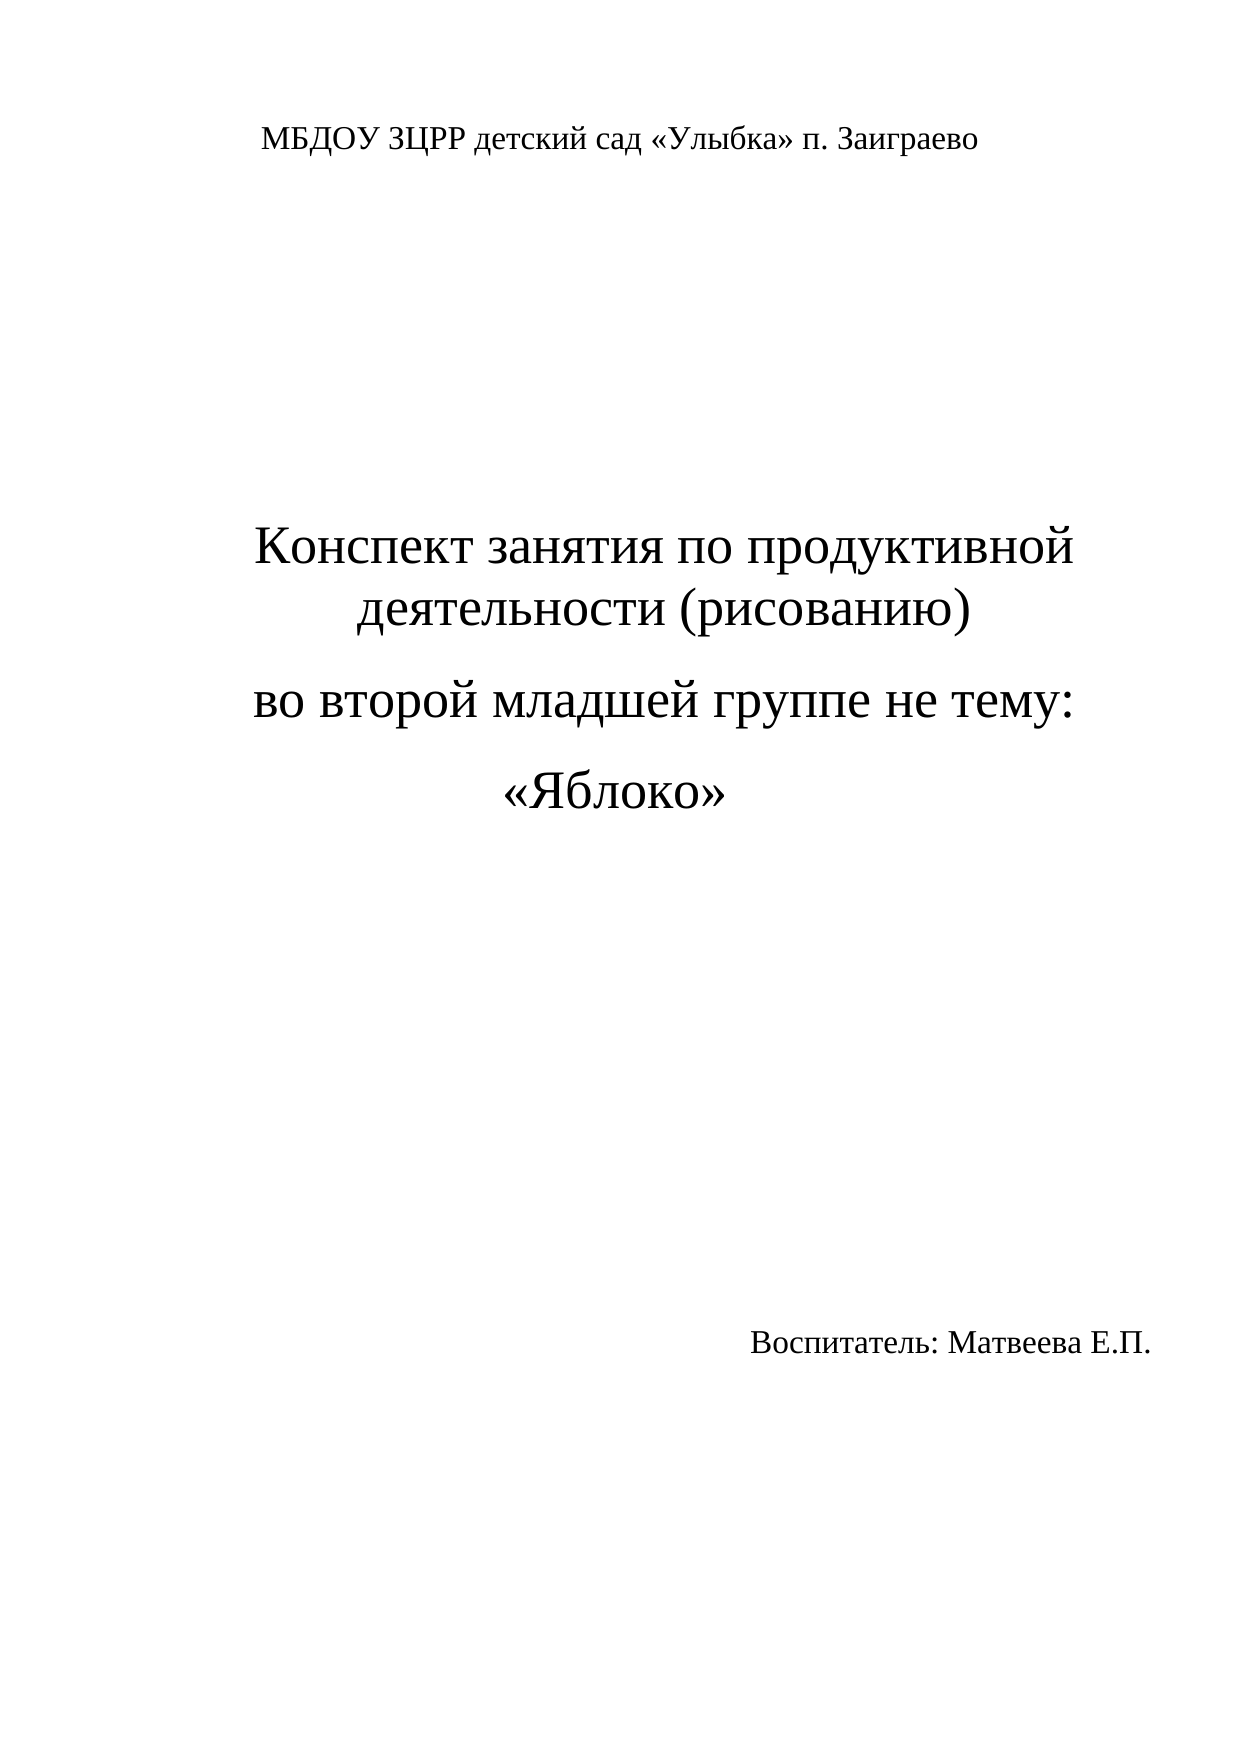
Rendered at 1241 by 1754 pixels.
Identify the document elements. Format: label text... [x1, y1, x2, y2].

text Конспект занятия по продуктивной деятельности (рисованию) [177, 513, 1152, 637]
text МБДОУ ЗЦРР детский сад «Улыбка» п. Заиграево [177, 118, 1152, 156]
text во второй младшей группе не тему: [177, 667, 1152, 729]
text «Яблоко» [177, 758, 1152, 820]
text Воспитатель: Матвеева Е.П. [177, 1322, 1152, 1360]
